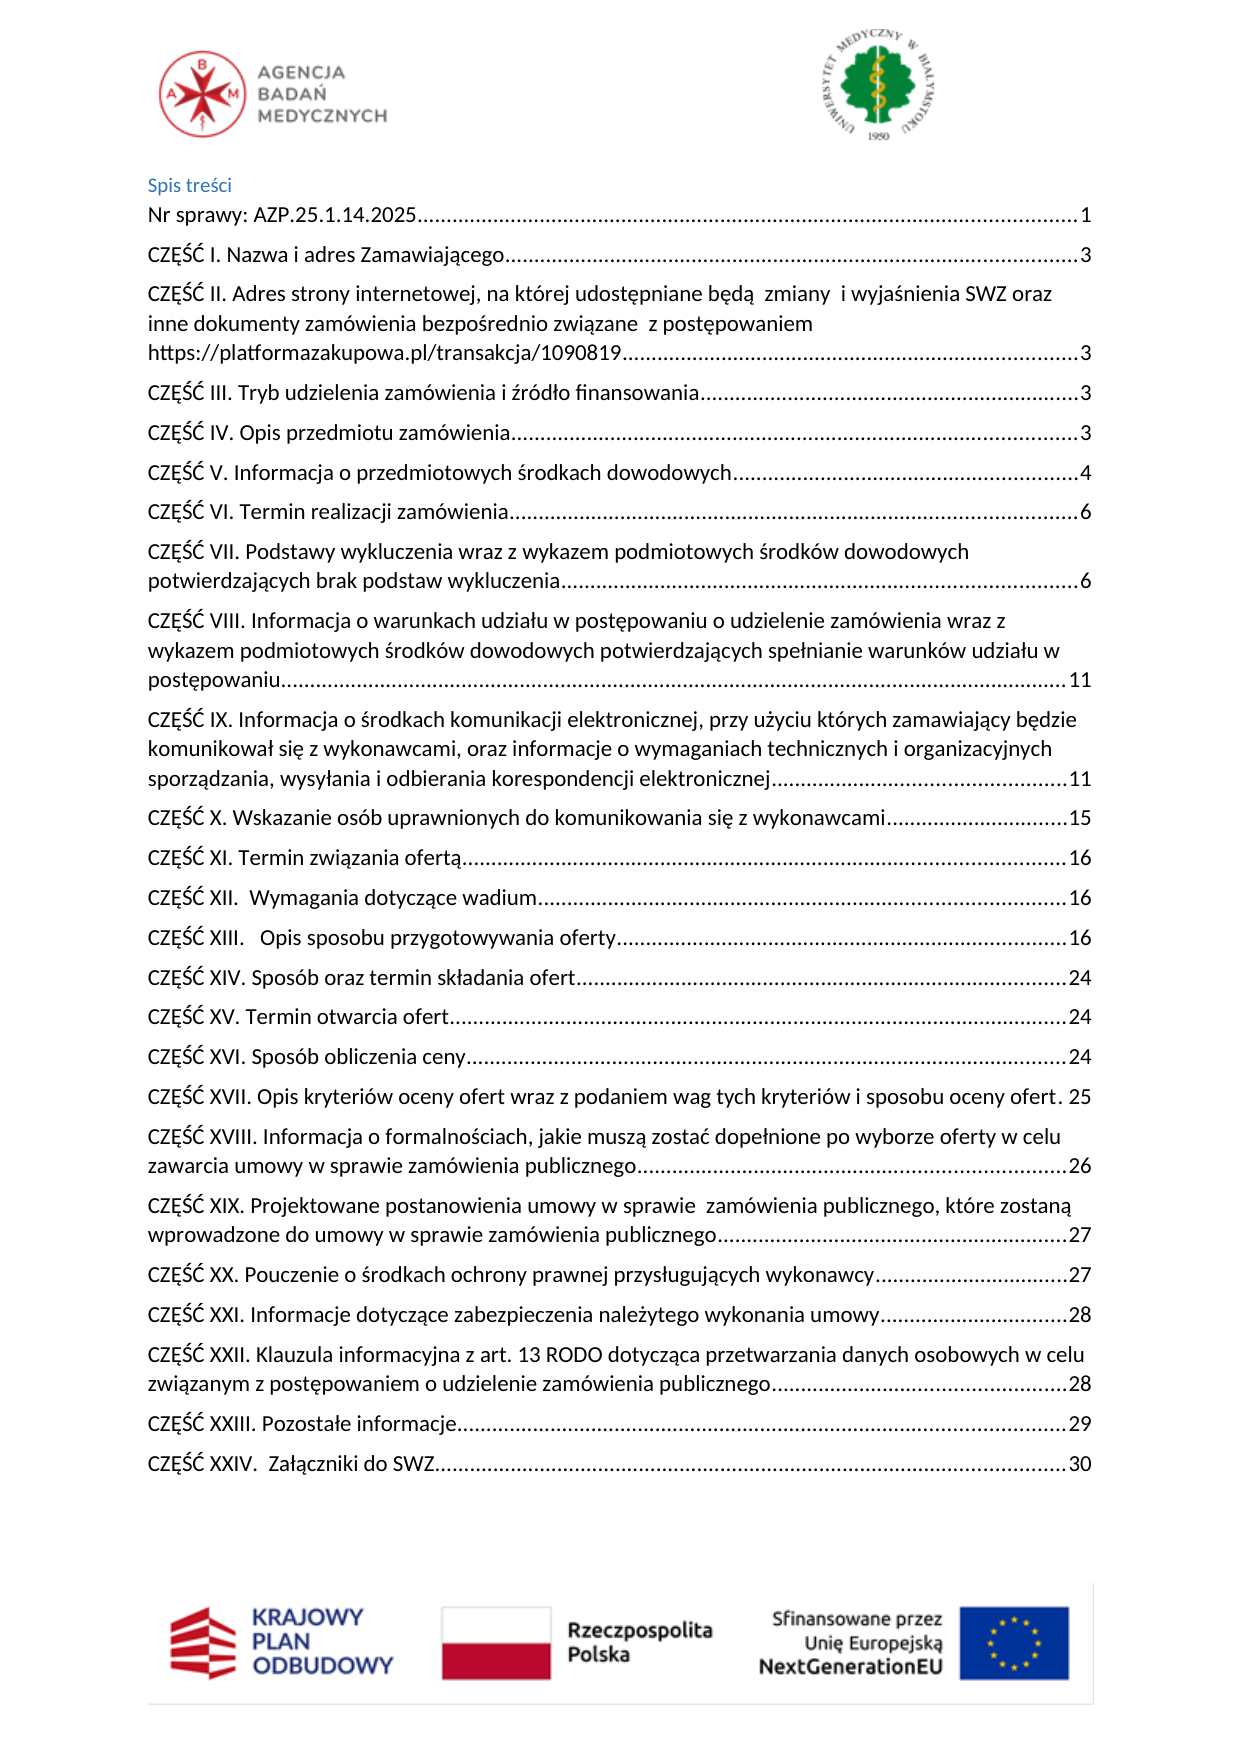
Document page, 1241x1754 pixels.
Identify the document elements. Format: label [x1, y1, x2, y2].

picture [822, 29, 935, 142]
picture [147, 48, 398, 142]
picture [147, 1583, 1095, 1706]
